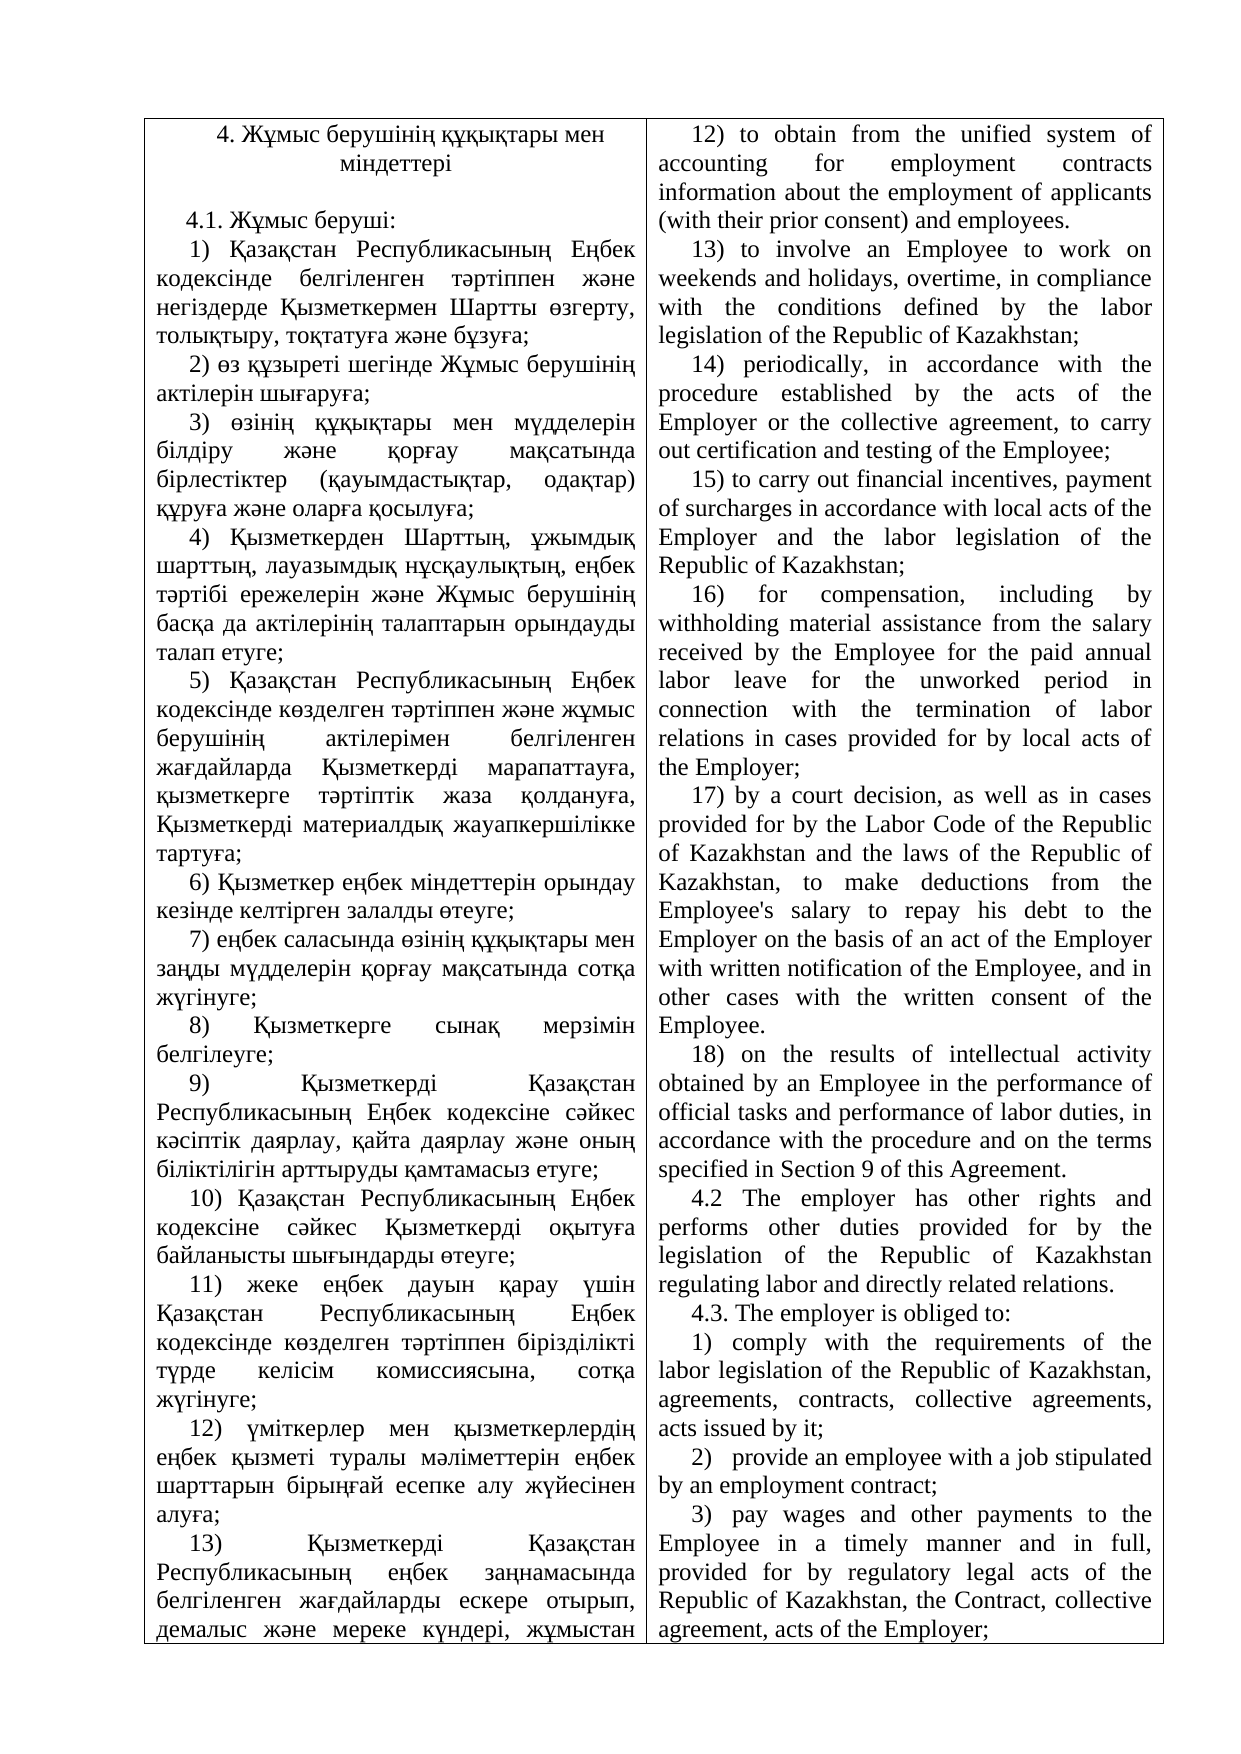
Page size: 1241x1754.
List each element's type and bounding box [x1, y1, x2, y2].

table_header [647, 119, 1163, 1643]
table_header [145, 119, 646, 1643]
